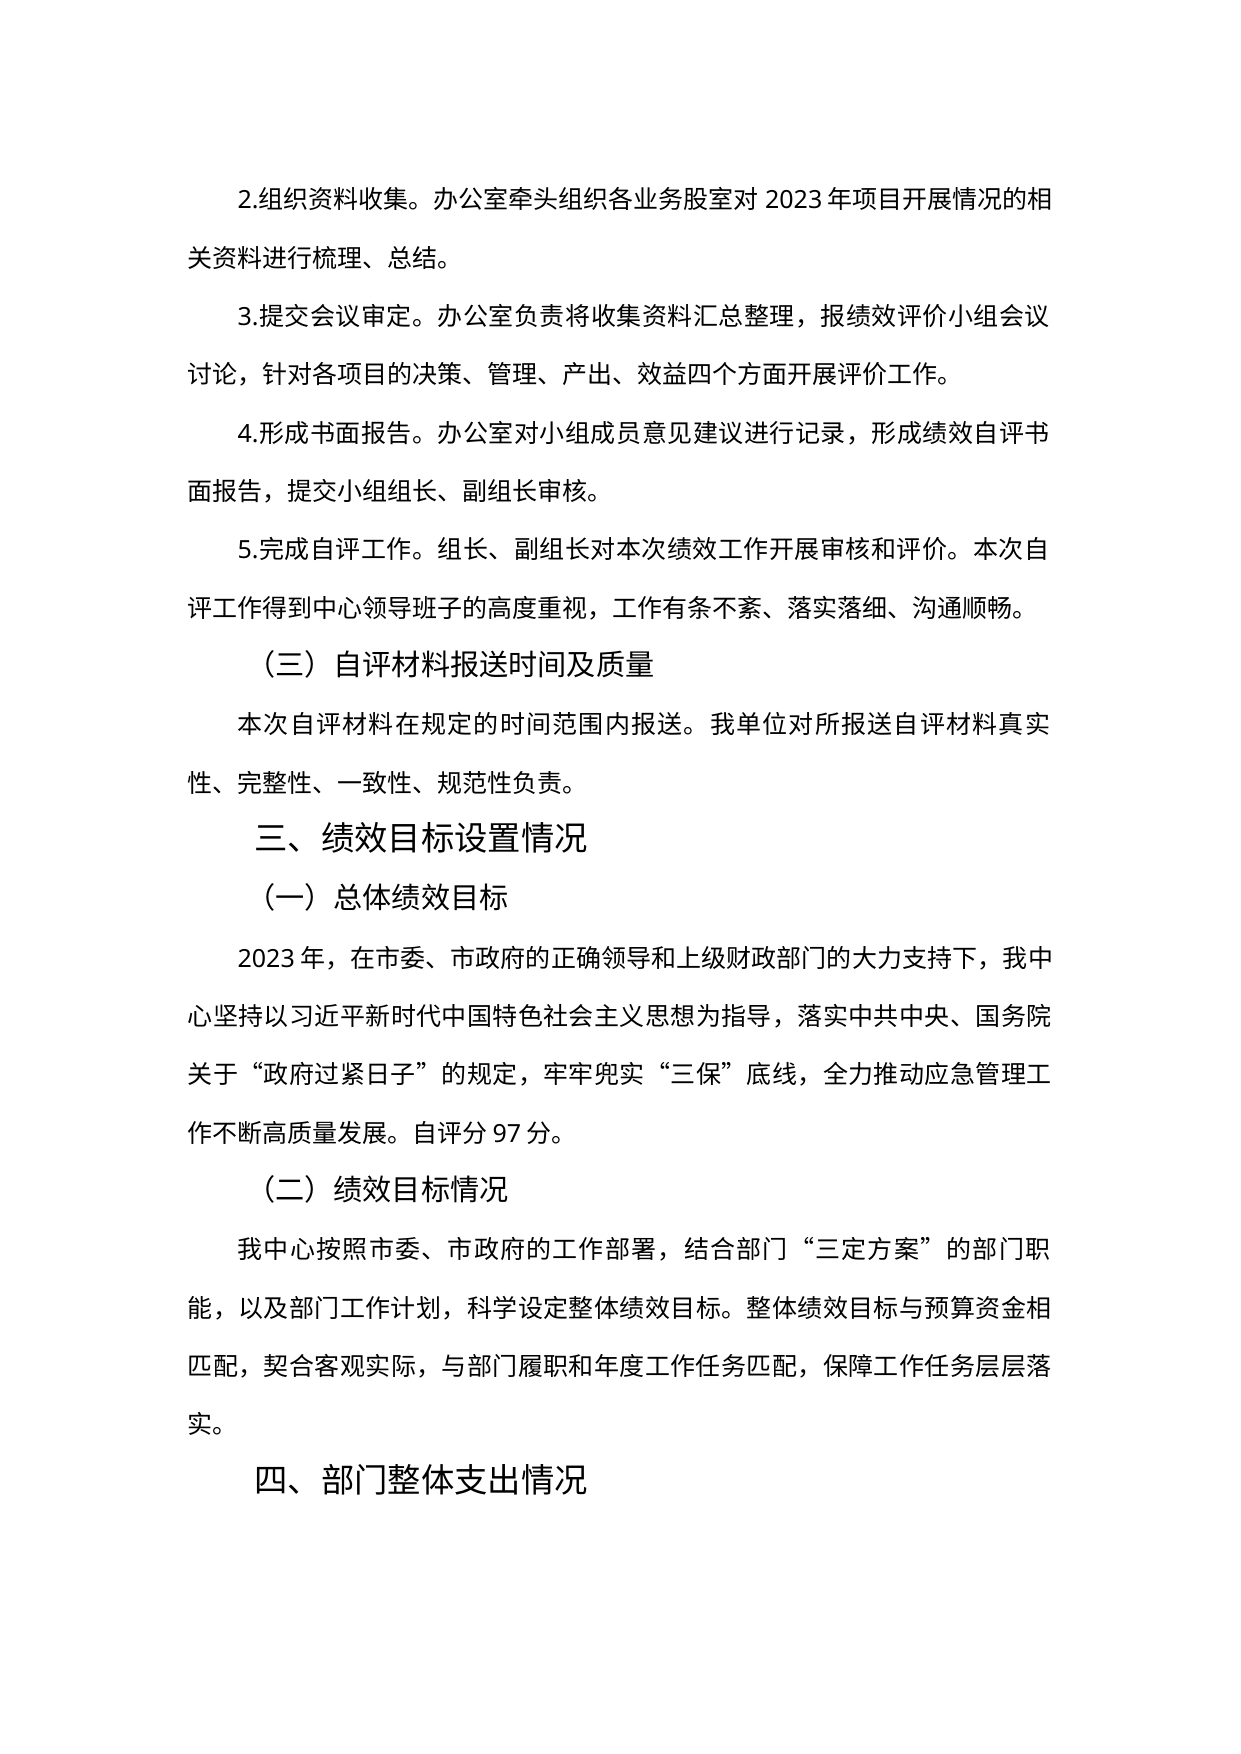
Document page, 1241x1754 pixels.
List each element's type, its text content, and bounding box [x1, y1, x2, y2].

list 5.完成自评工作。组长、副组长对本次绩效工作开展审核和评价。本次自评工作得到中心领导班子的高度重视，工作有条不紊、落实落细、沟通顺畅。 [187, 512, 1053, 629]
list （二）绩效目标情况 [187, 1154, 1053, 1212]
list 2.组织资料收集。办公室牵头组织各业务股室对2023年项目开展情况的相关资料进行梳理、总结。 [187, 162, 1053, 279]
list 3.提交会议审定。办公室负责将收集资料汇总整理，报绩效评价小组会议讨论，针对各项目的决策、管理、产出、效益四个方面开展评价工作。 [187, 279, 1053, 395]
list （三）自评材料报送时间及质量 [187, 629, 1053, 687]
list 四、部门整体支出情况 [187, 1445, 1053, 1504]
list 2023年，在市委、市政府的正确领导和上级财政部门的大力支持下，我中心坚持以习近平新时代中国特色社会主义思想为指导，落实中共中央、国务院关于“政府过紧日子”的规定，牢牢兜实“三保”底线，全力推动应急管理工作不断高质量发展。自评分97分。 [187, 920, 1053, 1154]
list 4.形成书面报告。办公室对小组成员意见建议进行记录，形成绩效自评书面报告，提交小组组长、副组长审核。 [187, 395, 1053, 512]
list 三、绩效目标设置情况 [187, 804, 1053, 862]
list 我中心按照市委、市政府的工作部署，结合部门“三定方案”的部门职能，以及部门工作计划，科学设定整体绩效目标。整体绩效目标与预算资金相匹配，契合客观实际，与部门履职和年度工作任务匹配，保障工作任务层层落实。 [187, 1212, 1053, 1445]
list 本次自评材料在规定的时间范围内报送。我单位对所报送自评材料真实性、完整性、一致性、规范性负责。 [187, 687, 1053, 804]
list （一）总体绩效目标 [187, 862, 1053, 920]
